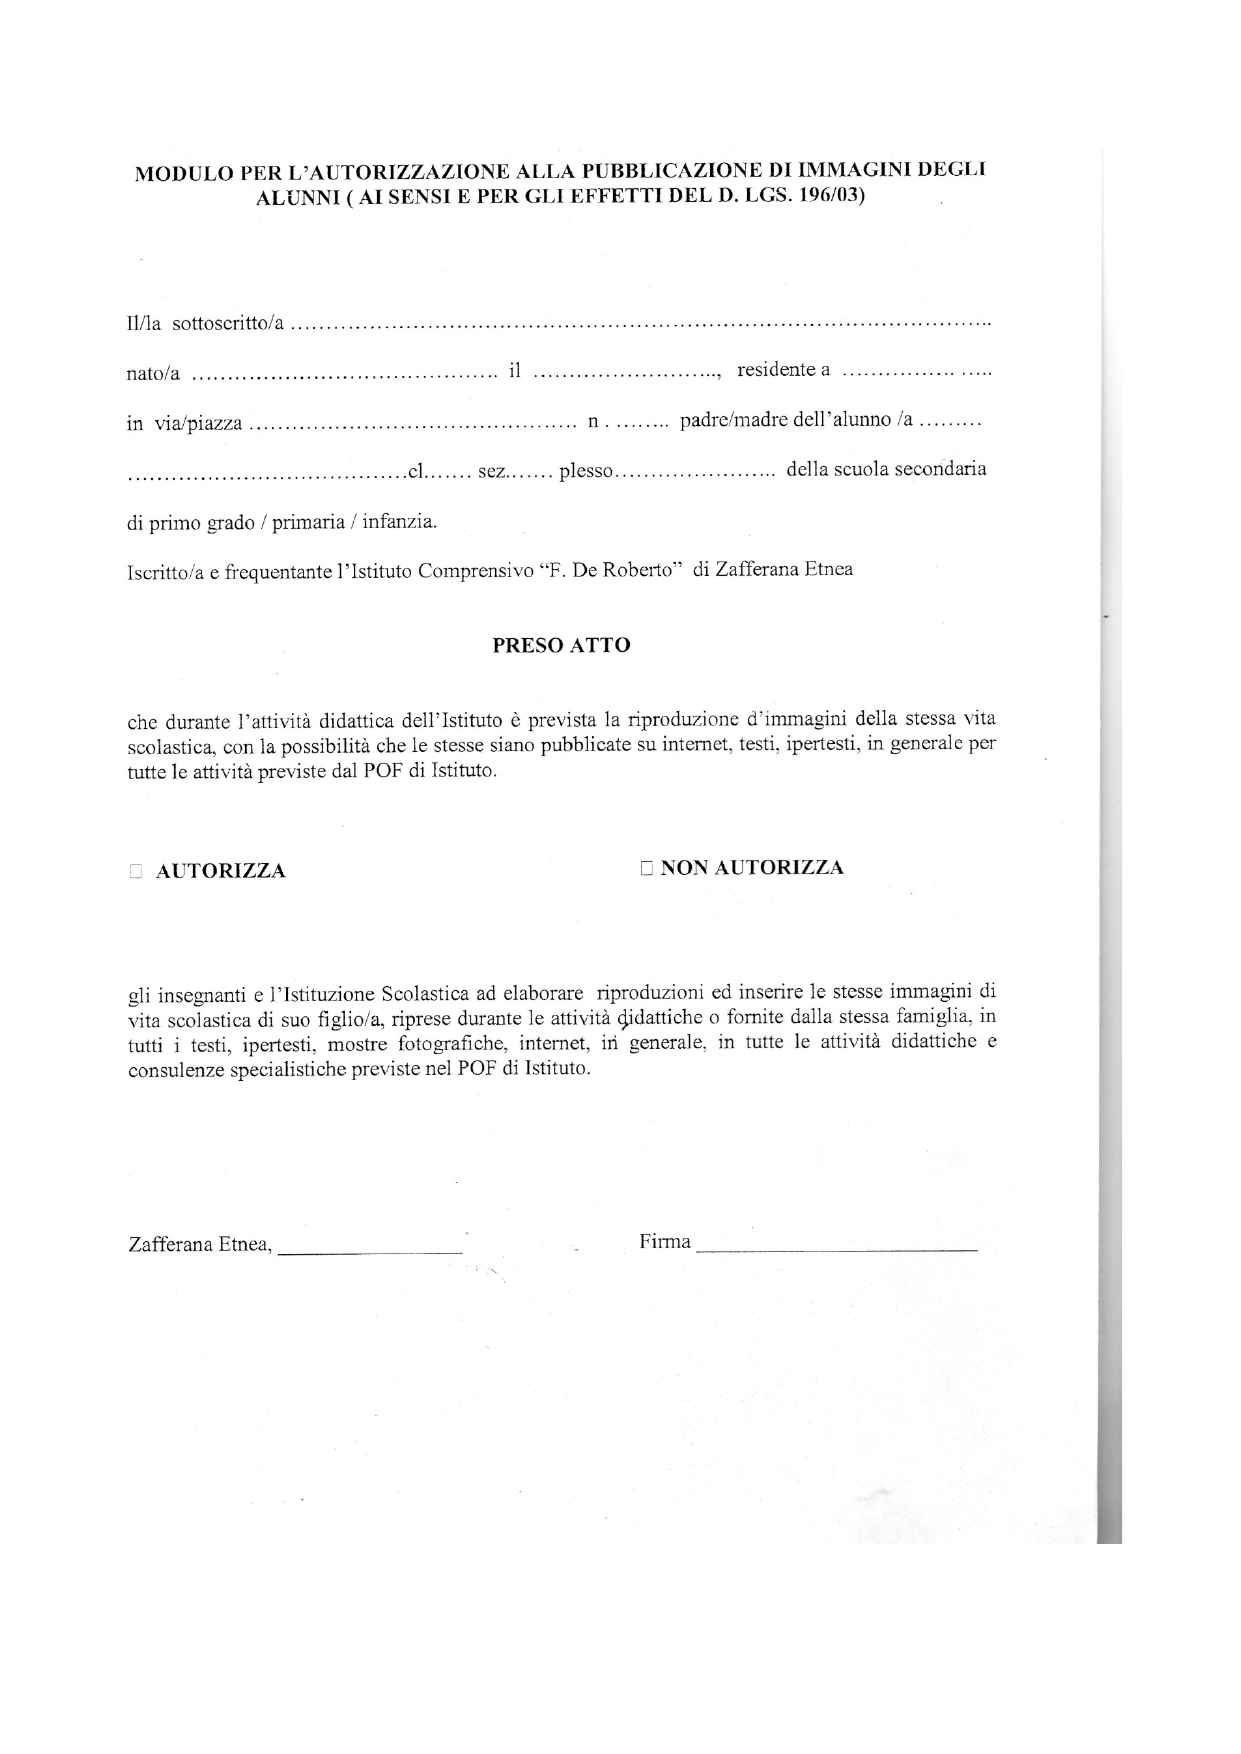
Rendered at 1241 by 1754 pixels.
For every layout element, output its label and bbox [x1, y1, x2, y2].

picture [118, 147, 1123, 1544]
